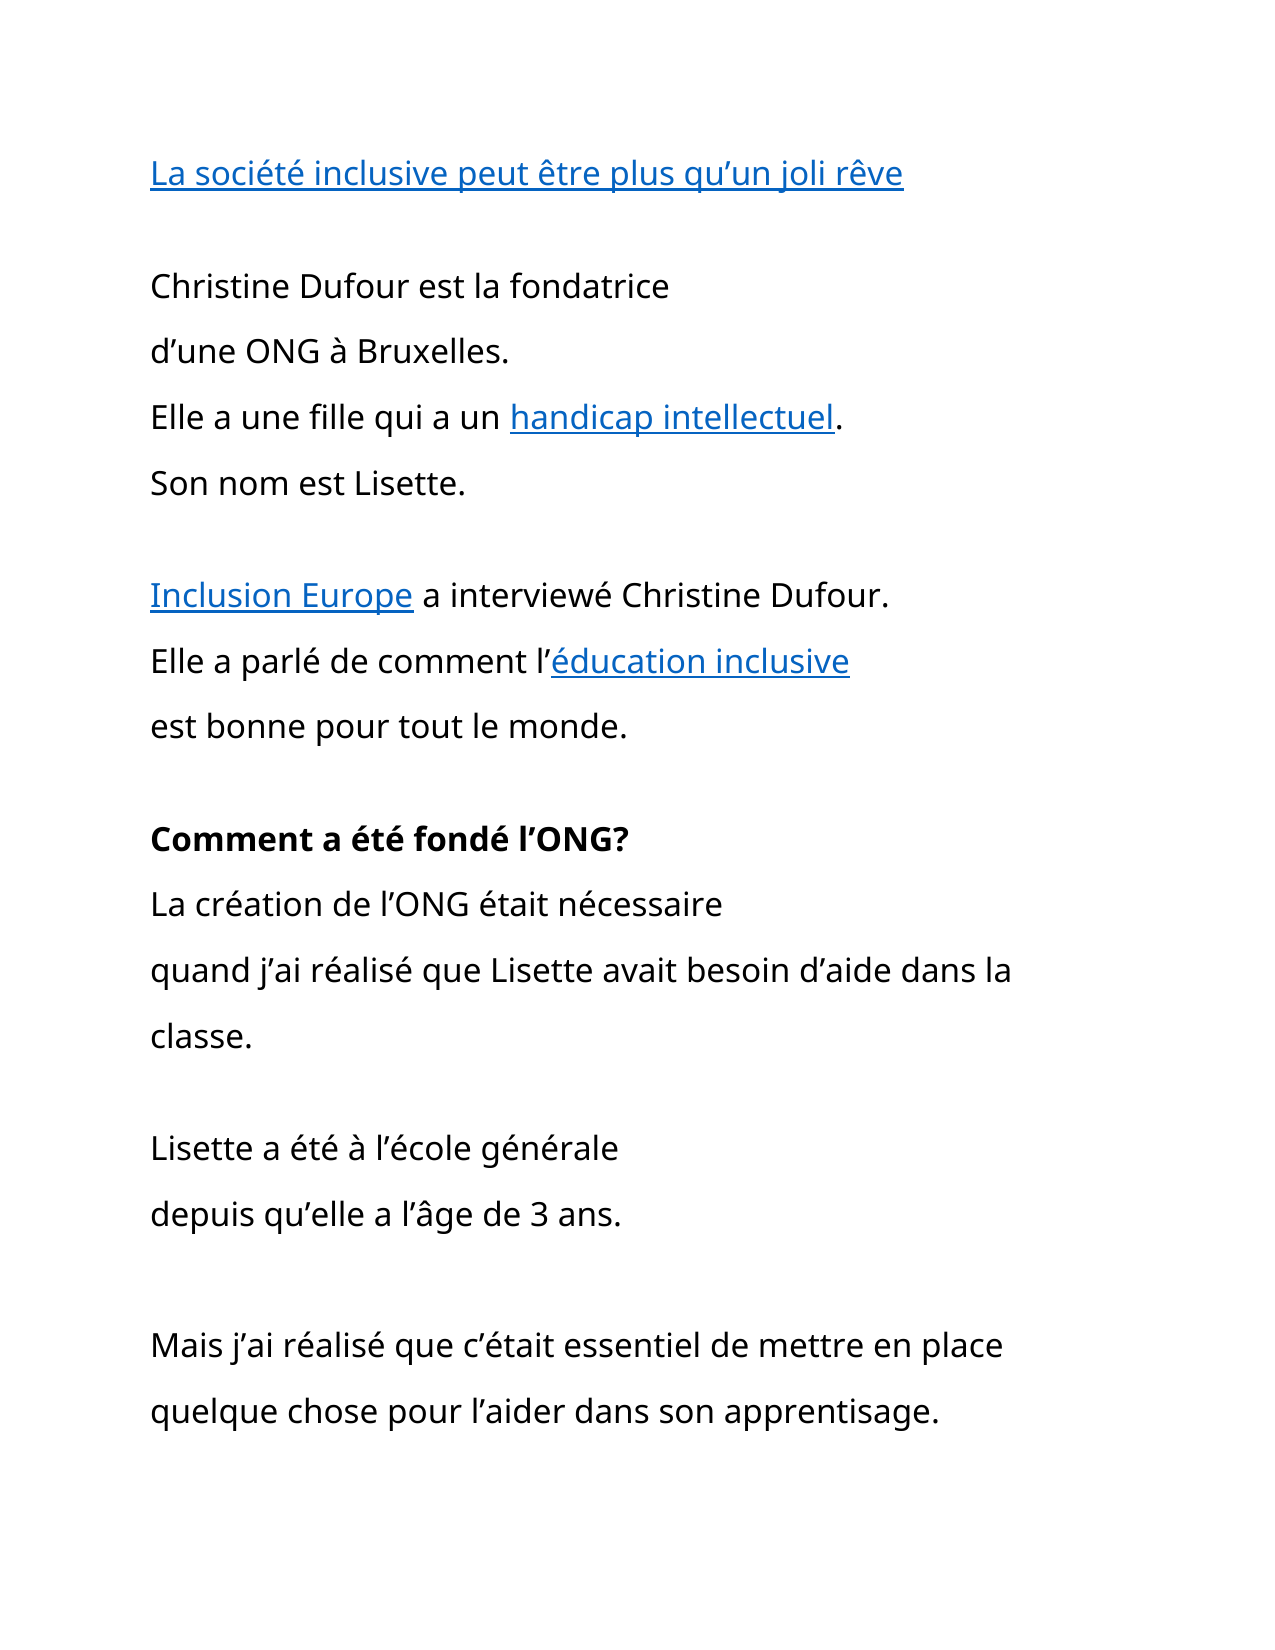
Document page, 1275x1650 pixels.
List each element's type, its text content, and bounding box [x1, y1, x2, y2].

text Elle a une fille qui a un handicap intellectuel. [150, 394, 1125, 439]
text d’une ONG à Bruxelles. [150, 328, 1125, 373]
text depuis qu’elle a l’âge de 3 ans. [150, 1191, 1125, 1236]
text Elle a parlé de comment l’éducation inclusive [150, 637, 1125, 683]
text classe. [150, 1012, 1125, 1058]
text Comment a été fondé l’ONG? [150, 816, 1125, 861]
text Lisette a été à l’école générale [150, 1125, 1125, 1170]
text La création de l’ONG était nécessaire [150, 881, 1125, 927]
text La société inclusive peut être plus qu’un joli rêve [150, 150, 1125, 195]
text Christine Dufour est la fondatrice [150, 262, 1125, 308]
text quelque chose pour l’aider dans son apprentisage. [150, 1387, 1125, 1433]
text quand j’ai réalisé que Lisette avait besoin d’aide dans la [150, 947, 1125, 992]
text Inclusion Europe a interviewé Christine Dufour. [150, 572, 1125, 617]
text est bonne pour tout le monde. [150, 703, 1125, 748]
text Son nom est Lisette. [150, 459, 1125, 505]
text Mais j’ai réalisé que c’était essentiel de mettre en place [150, 1322, 1125, 1367]
